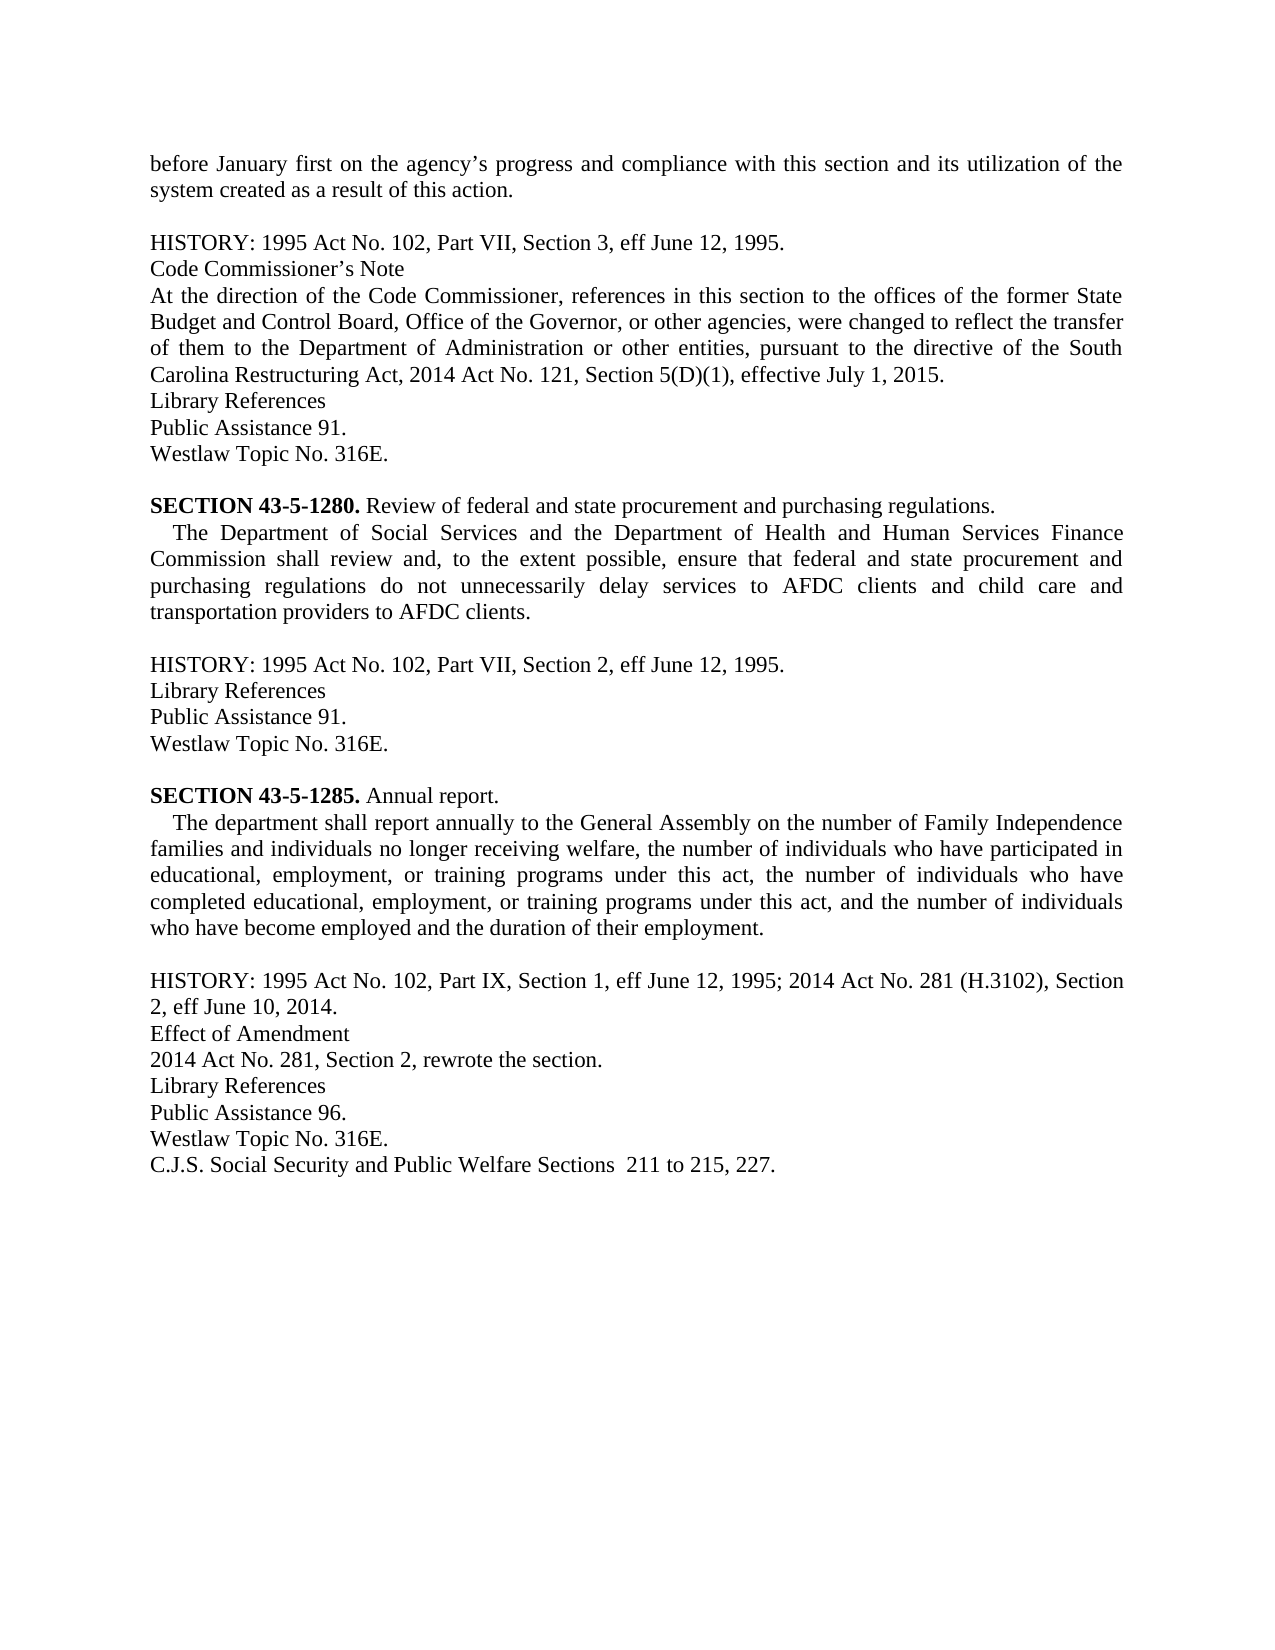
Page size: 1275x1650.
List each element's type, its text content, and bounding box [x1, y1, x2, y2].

text Effect of Amendment [150, 1020, 1125, 1046]
text Public Assistance 91. [150, 413, 1125, 440]
text Code Commissioner’s Note [150, 255, 1125, 282]
text Westlaw Topic No. 316E. [150, 1125, 1125, 1151]
text HISTORY: 1995 Act No. 102, Part IX, Section 1, eff June 12, 1995; 2014 Act No. 281 (H.3102), Section 2, eff June 10, 2014. [150, 967, 1125, 1020]
text HISTORY: 1995 Act No. 102, Part VII, Section 3, eff June 12, 1995. [150, 229, 1125, 255]
text Westlaw Topic No. 316E. [150, 440, 1125, 466]
text Library References [150, 677, 1125, 703]
text Public Assistance 96. [150, 1099, 1125, 1125]
text At the direction of the Code Commissioner, references in this section to the offices of the former State Budget and Control Board, Office of the Governor, or other agencies, were changed to reflect the transfer of them to the Department of Administration or other entities, pursuant to the directive of the South Carolina Restructuring Act, 2014 Act No. 121, Section 5(D)(1), effective July 1, 2015. [150, 282, 1125, 387]
text Library References [150, 387, 1125, 413]
text The department shall report annually to the General Assembly on the number of Family Independence families and individuals no longer receiving welfare, the number of individuals who have participated in educational, employment, or training programs under this act, the number of individuals who have completed educational, employment, or training programs under this act, and the number of individuals who have become employed and the duration of their employment. [150, 809, 1125, 941]
text The Department of Social Services and the Department of Health and Human Services Finance Commission shall review and, to the extent possible, ensure that federal and state procurement and purchasing regulations do not unnecessarily delay services to AFDC clients and child care and transportation providers to AFDC clients. [150, 519, 1125, 624]
text SECTION 43-5-1285. Annual report. [150, 782, 1125, 809]
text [150, 150, 1125, 203]
text C.J.S. Social Security and Public Welfare Sections 211 to 215, 227. [150, 1151, 1125, 1178]
text Library References [150, 1072, 1125, 1099]
text SECTION 43-5-1280. Review of federal and state procurement and purchasing regulations. [150, 493, 1125, 519]
text Westlaw Topic No. 316E. [150, 730, 1125, 756]
text HISTORY: 1995 Act No. 102, Part VII, Section 2, eff June 12, 1995. [150, 651, 1125, 677]
text Public Assistance 91. [150, 703, 1125, 730]
text 2014 Act No. 281, Section 2, rewrote the section. [150, 1046, 1125, 1072]
